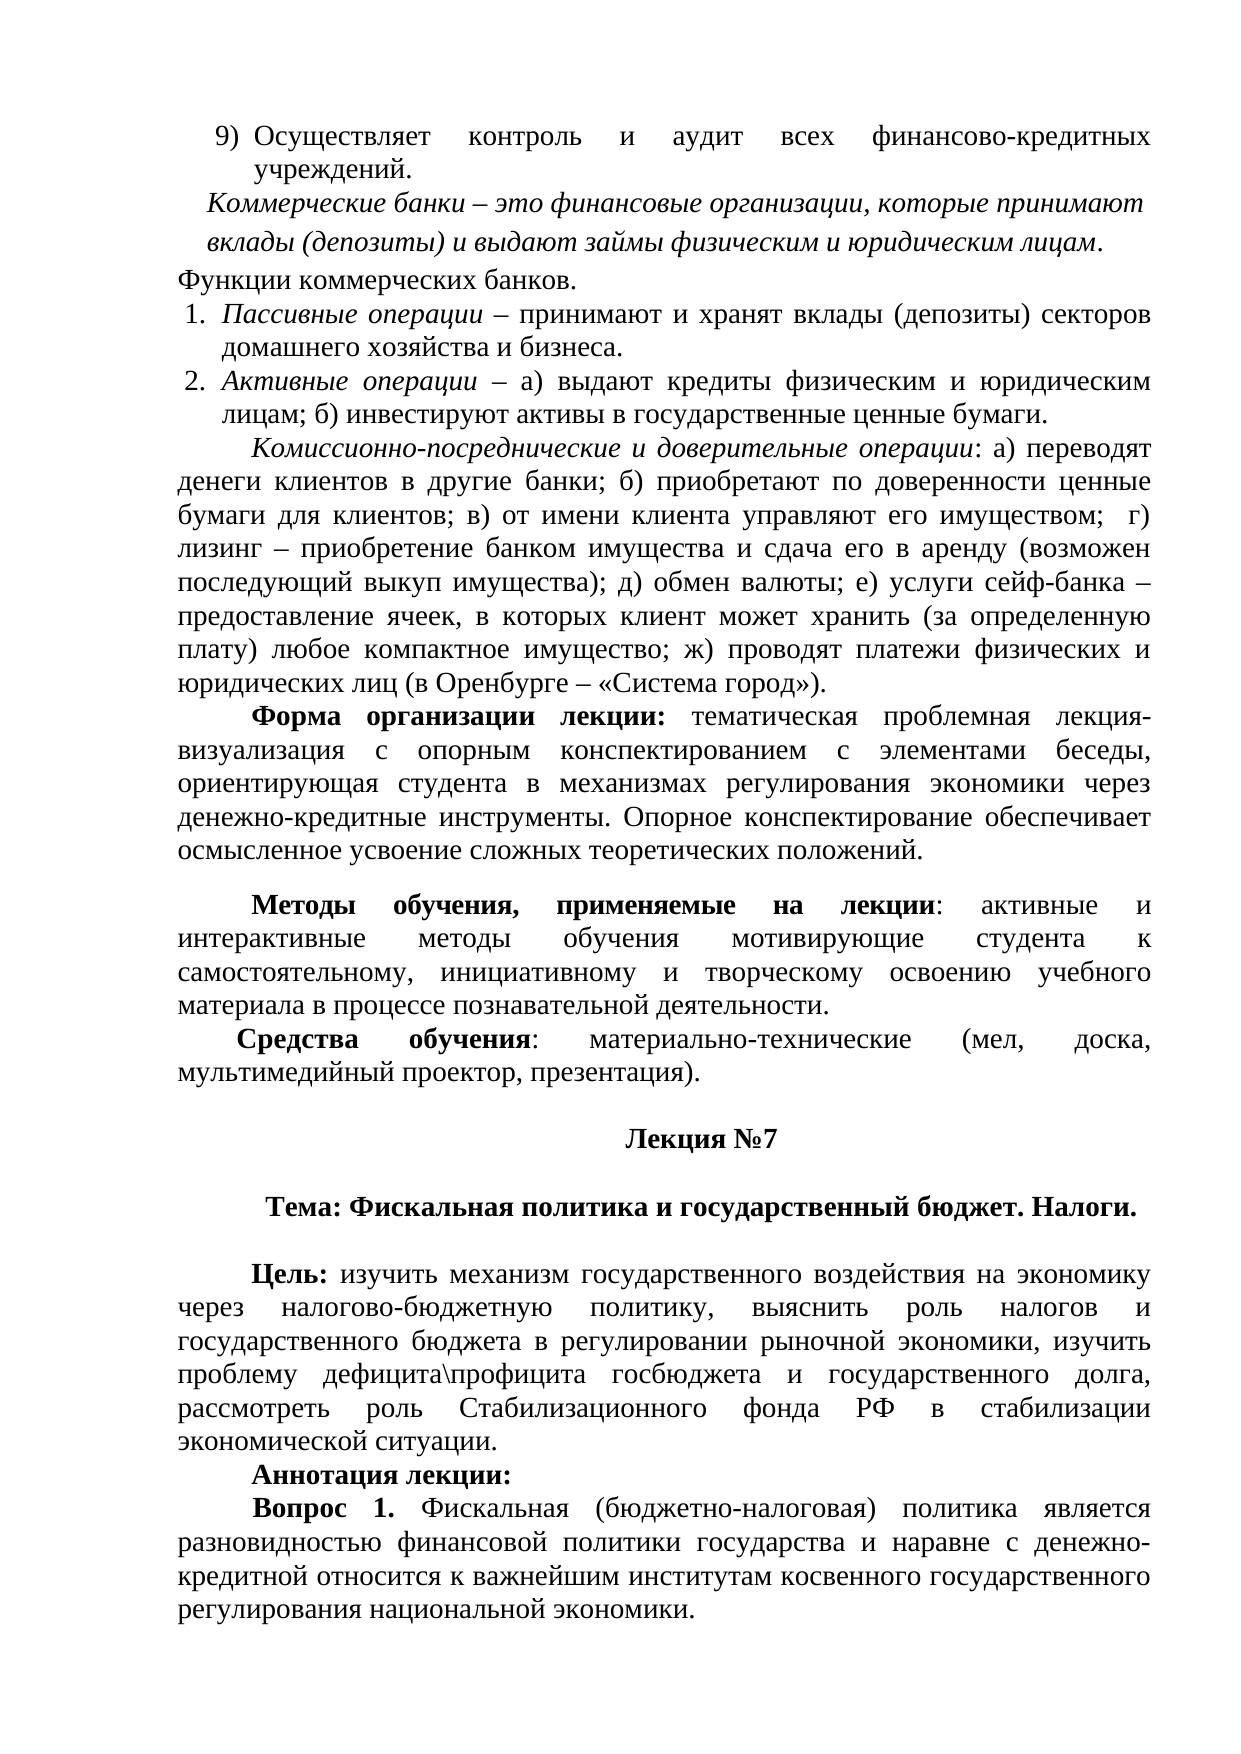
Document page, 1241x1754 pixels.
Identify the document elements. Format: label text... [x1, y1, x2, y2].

text Аннотация лекции: [177, 1457, 1152, 1491]
text Комиссионно-посреднические и доверительные операции: а) переводят денеги клиентов в другие банки; б) приобретают по доверенности ценные бумаги для клиентов; в) от имени клиента управляют его имуществом; г) лизинг – приобретение банком имущества и сдача его в аренду (возможен последующий выкуп имущества); д) обмен валюты; е) услуги сейф-банка – предоставление ячеек, в которых клиент может хранить (за определенную плату) любое компактное имущество; ж) проводят платежи физических и юридических лиц (в Оренбурге – «Система город»). [177, 430, 1152, 698]
subtitle Функции коммерческих банков. [177, 262, 1152, 296]
text Вопрос 1. Фискальная (бюджетно-налоговая) политика является разновидностью финансовой политики государства и наравне с денежно-кредитной относится к важнейшим институтам косвенного государственного регулирования национальной экономики. [177, 1491, 1152, 1625]
list Пассивные операции – принимают и хранят вклады (депозиты) секторов домашнего хозяйства и бизнеса. [184, 296, 1152, 363]
text Средства обучения: материально-технические (мел, доска, мультимедийный проектор, презентация). [177, 1021, 1152, 1088]
list Осуществляет контроль и аудит всех финансово-кредитных учреждений. [215, 118, 1152, 185]
text Лекция №7 [177, 1122, 1152, 1155]
list Активные операции – а) выдают кредиты физическим и юридическим лицам; б) инвестируют активы в государственные ценные бумаги. [184, 363, 1152, 430]
text Коммерческие банки – это финансовые организации, которые принимают вклады (депозиты) и выдают займы физическим и юридическим лицам. [207, 185, 1152, 257]
text Цель: изучить механизм государственного воздействия на экономику через налогово-бюджетную политику, выяснить роль налогов и государственного бюджета в регулировании рыночной экономики, изучить проблему дефицита\профицита госбюджета и государственного долга, рассмотреть роль Стабилизационного фонда РФ в стабилизации экономической ситуации. [177, 1256, 1152, 1457]
text Тема: Фискальная политика и государственный бюджет. Налоги. [177, 1189, 1152, 1222]
text Методы обучения, применяемые на лекции: активные и интерактивные методы обучения мотивирующие студента к самостоятельному, инициативному и творческому освоению учебного материала в процессе познавательной деятельности. [177, 987, 1152, 1021]
text Форма организации лекции: тематическая проблемная лекция-визуализация с опорным конспектированием с элементами беседы, ориентирующая студента в механизмах регулирования экономики через денежно-кредитные инструменты. Опорное конспектирование обеспечивает осмысленное усвоение сложных теоретических положений. [177, 698, 1152, 866]
text Методы обучения, применяемые на лекции: активные и интерактивные методы обучения мотивирующие студента к самостоятельному, инициативному и творческому освоению учебного материала в процессе познавательной деятельности. [177, 887, 1152, 954]
